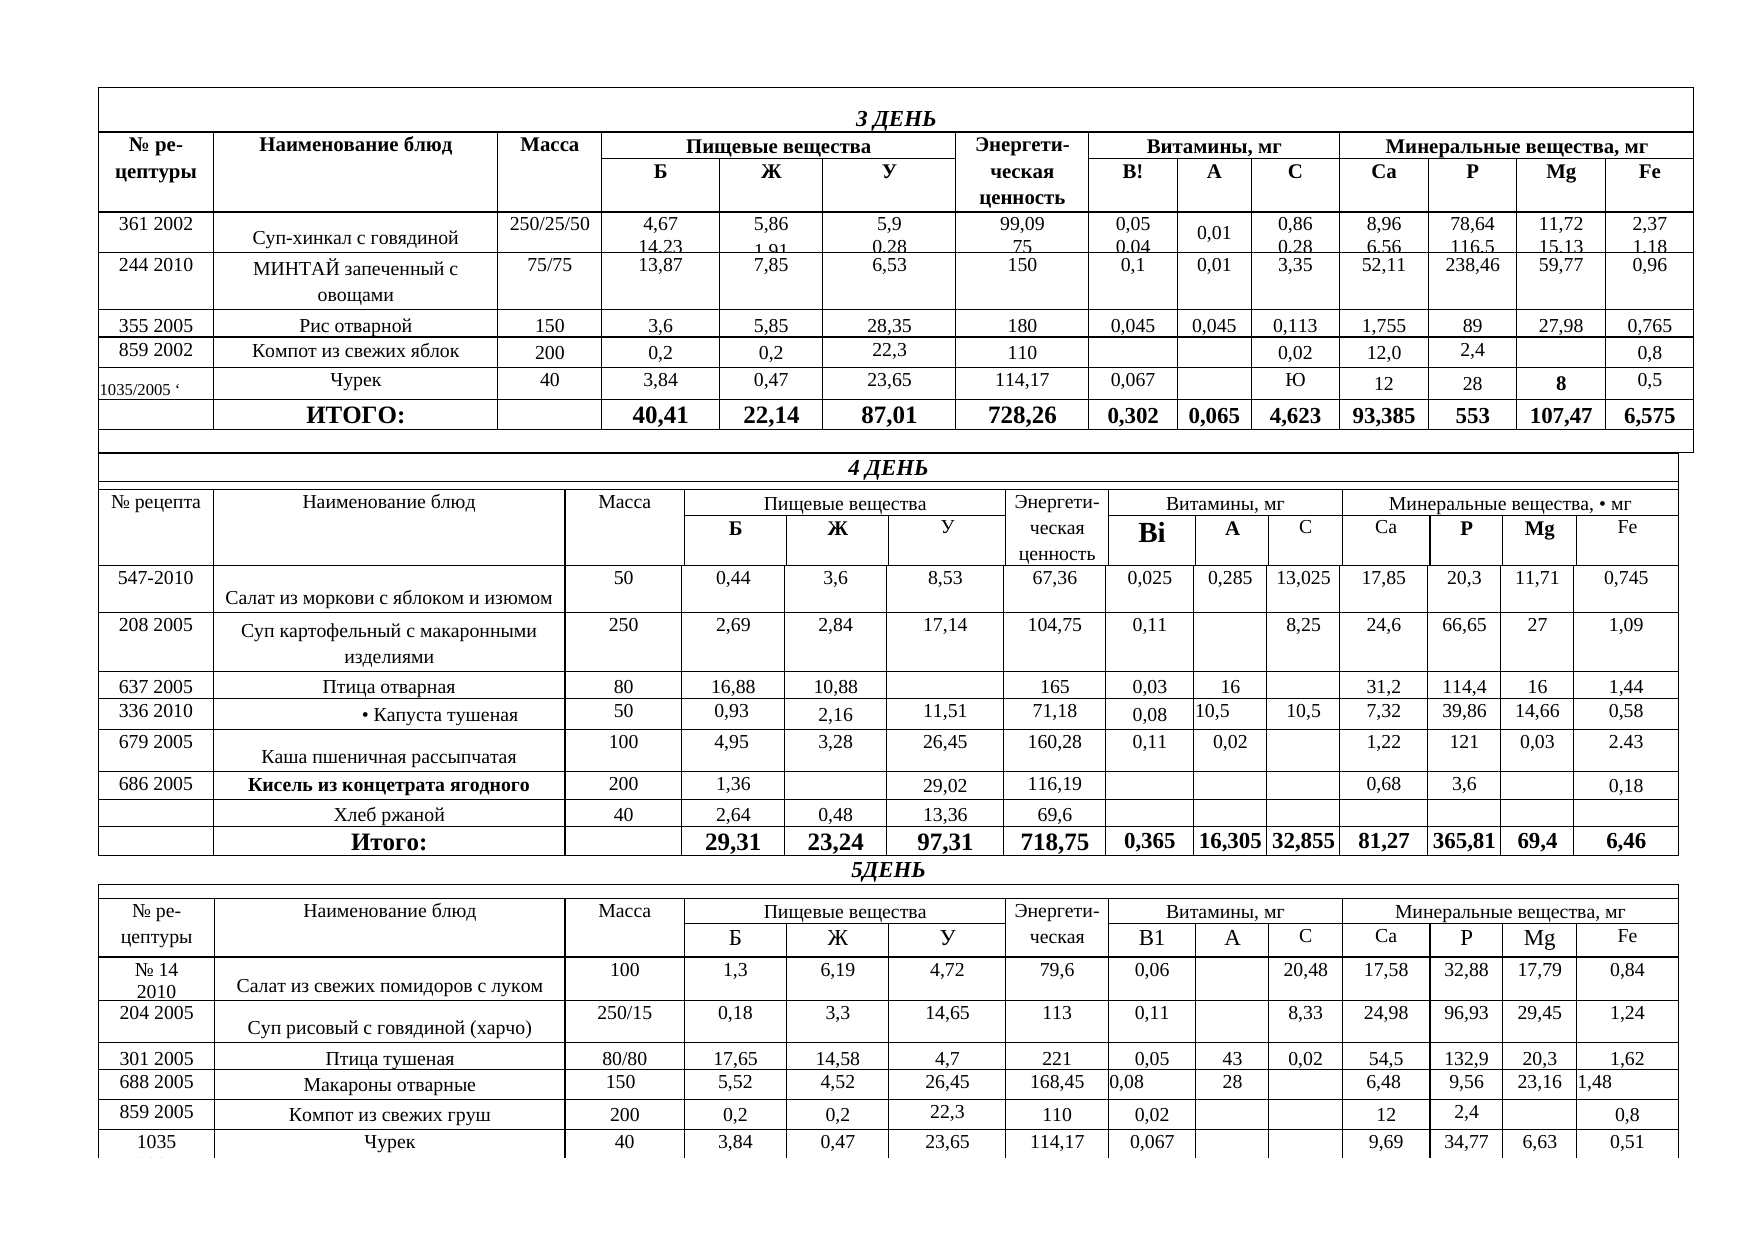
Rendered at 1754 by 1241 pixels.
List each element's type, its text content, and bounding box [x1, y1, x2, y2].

table_cell 43 [1196, 1043, 1268, 1069]
table_cell Витамины, мг [1109, 899, 1342, 923]
table_cell 0,47 [720, 368, 822, 398]
table_cell [1196, 1130, 1268, 1158]
table_cell [887, 672, 1003, 698]
table_cell 31,2 [1340, 672, 1427, 698]
table_cell С [1269, 924, 1342, 956]
table_cell 0,2 [787, 1100, 888, 1129]
table_cell [1428, 800, 1500, 826]
table_cell [1501, 772, 1573, 799]
table_cell 28,35 [823, 310, 955, 336]
table_cell 2,69 [682, 613, 784, 671]
table_cell [1106, 800, 1193, 826]
table_cell 26,45 [887, 730, 1003, 771]
table_cell Fe [1606, 159, 1693, 211]
table_cell Каша пшеничная рассыпчатая [214, 730, 564, 771]
table_cell У [823, 159, 955, 211]
table_cell Fe [1577, 924, 1678, 956]
table_cell 0,02 [1109, 1100, 1195, 1129]
table_cell 34,77 [1431, 1130, 1502, 1158]
table_cell 221 [1006, 1043, 1108, 1069]
table_cell 0,11 [1106, 730, 1193, 771]
table_cell Птица тушеная [215, 1043, 564, 1069]
table_cell 107,47 [1517, 400, 1605, 428]
table_cell 5,85 [720, 310, 822, 336]
table_cell Рис отварной [214, 310, 497, 336]
table_cell [1178, 368, 1251, 398]
table_cell 0,02 [1194, 730, 1266, 771]
table_cell 718,75 [1004, 827, 1105, 855]
table_cell 17,79 [1503, 958, 1576, 1000]
table_cell 0,01 [1178, 213, 1251, 252]
table_cell 6,48 [1343, 1070, 1429, 1099]
table_cell [1574, 800, 1678, 826]
table_cell 99,09 75 [956, 213, 1088, 252]
table_cell 121 [1428, 730, 1500, 771]
table_cell 0,02 [1252, 338, 1339, 367]
table_cell 165 [1004, 672, 1105, 698]
table_cell 29,02 [887, 772, 1003, 799]
table_cell [1196, 958, 1268, 1000]
table_cell Масса [566, 899, 684, 956]
table_cell 4,623 [1252, 400, 1339, 428]
table_cell 0,51 [1577, 1130, 1678, 1158]
table_cell 244 2010 [99, 253, 213, 309]
table_cell [1267, 800, 1339, 826]
table_cell [99, 482, 1678, 489]
table_cell 10,5 [1267, 699, 1339, 729]
table_cell 180 [956, 310, 1088, 336]
table_cell 89 [1429, 310, 1516, 336]
table_cell 0,18 [685, 1001, 786, 1042]
table_cell 3,6 [785, 566, 886, 612]
table_cell 0,067 [1089, 368, 1177, 398]
table_cell Хлеб ржаной [214, 800, 564, 826]
table_cell 0,065 [1178, 400, 1251, 428]
table_cell 0,05 0,04 [1089, 213, 1177, 252]
table_cell Са [1343, 516, 1429, 565]
table_cell № рецепта [99, 490, 213, 565]
table_cell 250/15 [566, 1001, 684, 1042]
table_cell 67,36 [1004, 566, 1105, 612]
table_cell 13,36 [887, 800, 1003, 826]
table_cell 0,765 [1606, 310, 1693, 336]
table_cell 13,025 [1267, 566, 1339, 612]
table_cell [1501, 800, 1573, 826]
table_cell Са [1343, 924, 1429, 956]
table_cell 0,5 [1606, 368, 1693, 398]
table_cell 4,7 [889, 1043, 1005, 1069]
table_cell 0,03 [1106, 672, 1193, 698]
table_cell 16 [1501, 672, 1573, 698]
table_cell 80/80 [566, 1043, 684, 1069]
table_cell 547-2010 [99, 566, 213, 612]
table_cell [1194, 800, 1266, 826]
table_cell 686 2005 [99, 772, 213, 799]
table_cell Bi [1109, 516, 1195, 565]
table_cell 8,53 [887, 566, 1003, 612]
table_cell [785, 772, 886, 799]
table_cell 26,45 [889, 1070, 1005, 1099]
table_cell Минеральные вещества, • мг [1343, 490, 1678, 514]
table_cell 5ДЕНЬ [98, 856, 1678, 884]
table_cell 728,26 [956, 400, 1088, 428]
table_cell [99, 430, 1693, 452]
table_cell 87,01 [823, 400, 955, 428]
table_cell 0,01 [1178, 253, 1251, 309]
table_cell 150 [956, 253, 1088, 309]
table_cell 78,64 116,5 [1429, 213, 1516, 252]
table_cell 200 [498, 338, 601, 367]
table_cell 0,8 [1577, 1100, 1678, 1129]
table_cell 2,16 [785, 699, 886, 729]
table_cell 1,48 [1577, 1070, 1678, 1099]
table_cell 1035 2005 [99, 1130, 214, 1158]
table_cell 0,285 [1194, 566, 1266, 612]
table_cell [99, 800, 213, 826]
table_cell 39,86 [1428, 699, 1500, 729]
table_cell 4,52 [787, 1070, 888, 1099]
table_cell У [889, 516, 1005, 565]
table_cell 0,05 [1109, 1043, 1195, 1069]
table_cell [99, 885, 1678, 898]
table_cell 0,025 [1106, 566, 1193, 612]
table_cell Масса [498, 133, 601, 211]
table_cell 17,58 [1343, 958, 1429, 1000]
table_cell [1178, 338, 1251, 367]
table_cell 69,6 [1004, 800, 1105, 826]
table_cell Mg [1503, 516, 1576, 565]
table_cell 24,6 [1340, 613, 1427, 671]
table_cell 361 2002 [99, 213, 213, 252]
table_cell 0,84 [1577, 958, 1678, 1000]
table_cell • Капуста тушеная [214, 699, 564, 729]
table_cell [566, 827, 681, 855]
table_cell [1106, 772, 1193, 799]
table_cell 97,31 [887, 827, 1003, 855]
table_cell 32,88 [1431, 958, 1502, 1000]
table_cell 8,25 [1267, 613, 1339, 671]
table_cell У [889, 924, 1005, 956]
table_cell А [1196, 516, 1268, 565]
table_cell 104,75 [1004, 613, 1105, 671]
table_cell 114,17 [956, 368, 1088, 398]
table_cell 14,58 [787, 1043, 888, 1069]
table_cell МИНТАЙ запеченный с овощами [214, 253, 497, 309]
table_cell 679 2005 [99, 730, 213, 771]
table_cell 71,18 [1004, 699, 1105, 729]
table_cell [1196, 1001, 1268, 1042]
table_cell Наименование блюд [214, 133, 497, 211]
table_cell 250/25/50 [498, 213, 601, 252]
table_cell 4,95 [682, 730, 784, 771]
table_cell 10,5 [1194, 699, 1266, 729]
table_cell 200 [566, 1100, 684, 1129]
table_cell 0,47 [787, 1130, 888, 1158]
table_cell Наименование блюд [214, 490, 564, 565]
table_cell [1517, 338, 1605, 367]
table_cell 28 [1196, 1070, 1268, 1099]
table_cell 40 [566, 800, 681, 826]
table_cell 40 [498, 368, 601, 398]
table_cell 7,32 [1340, 699, 1427, 729]
table_cell Энергетическая ценность [1006, 490, 1108, 565]
table_cell 1,24 [1577, 1001, 1678, 1042]
table_cell 0,68 [1340, 772, 1427, 799]
table_cell 69,4 [1501, 827, 1573, 855]
table_cell 16 [1194, 672, 1266, 698]
table_cell Наименование блюд [215, 899, 564, 956]
table_cell Компот из свежих груш [215, 1100, 564, 1129]
table_cell [1196, 1100, 1268, 1129]
table_cell 1,755 [1340, 310, 1428, 336]
table_cell 2,37 1,18 [1606, 213, 1693, 252]
table_cell 0,02 [1269, 1043, 1342, 1069]
table_cell 8,33 [1269, 1001, 1342, 1042]
table_cell 29,45 [1503, 1001, 1576, 1042]
table_cell 0,045 [1178, 310, 1251, 336]
table_cell Б [685, 516, 786, 565]
table_cell Ж [787, 516, 888, 565]
table_cell [1269, 1130, 1342, 1158]
table_cell Са [1340, 159, 1428, 211]
table_cell 16,305 [1194, 827, 1266, 855]
table_cell Минеральные вещества, мг [1343, 899, 1678, 923]
table_cell 12 [1343, 1100, 1429, 1129]
table_cell 0,58 [1574, 699, 1678, 729]
table_cell 8 [1517, 368, 1605, 398]
table_cell № рецептуры [99, 133, 213, 211]
table_cell 114,4 [1428, 672, 1500, 698]
table_cell 9,56 [1431, 1070, 1502, 1099]
table_cell 200 [566, 772, 681, 799]
table_cell 0,113 [1252, 310, 1339, 336]
table_cell 0,08 [1109, 1070, 1195, 1099]
table_cell 160,28 [1004, 730, 1105, 771]
table_cell 355 2005 [99, 310, 213, 336]
table_cell 52,11 [1340, 253, 1428, 309]
table_cell 3,28 [785, 730, 886, 771]
table_cell 150 [498, 310, 601, 336]
table_cell 1035/2005 ‘ [99, 368, 213, 398]
table_cell 0,18 [1574, 772, 1678, 799]
table_cell 336 2010 [99, 699, 213, 729]
table_cell [1503, 1100, 1576, 1129]
table_cell 23,16 [1503, 1070, 1576, 1099]
table_cell 17,85 [1340, 566, 1427, 612]
table_cell 14,66 [1501, 699, 1573, 729]
table_cell 23,24 [785, 827, 886, 855]
table_cell Р [1429, 159, 1516, 211]
table_cell 54,5 [1343, 1043, 1429, 1069]
table_cell 0,86 0,28 [1252, 213, 1339, 252]
table_cell 6,19 [787, 958, 888, 1000]
table_cell С [1252, 159, 1339, 211]
table_cell 1,36 [682, 772, 784, 799]
table_cell 2,4 [1431, 1100, 1502, 1129]
table_cell 14,65 [889, 1001, 1005, 1042]
table_cell 2,4 [1429, 338, 1516, 367]
table_cell [1194, 613, 1266, 671]
table_cell Птица отварная [214, 672, 564, 698]
table_cell Пищевые вещества [602, 133, 955, 158]
table_cell 132,9 [1431, 1043, 1502, 1069]
table_cell 96,93 [1431, 1001, 1502, 1042]
table_cell 0,8 [1606, 338, 1693, 367]
table_cell 75/75 [498, 253, 601, 309]
table_cell 50 [566, 699, 681, 729]
table_cell В1 [1109, 924, 1195, 956]
table_cell 7,85 [720, 253, 822, 309]
table_cell 110 [1006, 1100, 1108, 1129]
table_cell Масса [566, 490, 684, 565]
table_cell 20,3 [1503, 1043, 1576, 1069]
table_cell 6,575 [1606, 400, 1693, 428]
table_cell 17,14 [887, 613, 1003, 671]
table_cell 59,77 [1517, 253, 1605, 309]
table_cell Б [685, 924, 786, 956]
table_cell 13,87 [602, 253, 719, 309]
table_cell Компот из свежих яблок [214, 338, 497, 367]
table_cell 114,17 [1006, 1130, 1108, 1158]
table_cell [1089, 338, 1177, 367]
table_cell Суп рисовый с говядиной (харчо) [215, 1001, 564, 1042]
table_cell 365,81 [1428, 827, 1500, 855]
table_cell [1340, 800, 1427, 826]
table_cell 208 2005 [99, 613, 213, 671]
table_cell 5,86 1,91 [720, 213, 822, 252]
table_cell 0,365 [1106, 827, 1193, 855]
table_cell 28 [1429, 368, 1516, 398]
table_cell 0,045 [1089, 310, 1177, 336]
table_cell 11,71 [1501, 566, 1573, 612]
table_cell 11,51 [887, 699, 1003, 729]
table_cell [1267, 772, 1339, 799]
table_cell 0,11 [1109, 1001, 1195, 1042]
table_cell Энергетическая ценность [1006, 899, 1108, 956]
table_cell 301 2005 [99, 1043, 214, 1069]
table_cell Салат из свежих помидоров с луком [215, 958, 564, 1000]
table_cell 11,72 15.13 [1517, 213, 1605, 252]
table_cell Итого: [214, 827, 564, 855]
table_cell Fe [1577, 516, 1678, 565]
table_cell Суп-хинкал с говядиной [214, 213, 497, 252]
table_cell 688 2005 [99, 1070, 214, 1099]
table_cell 4,67 14,23 [602, 213, 719, 252]
table_cell 3,84 [685, 1130, 786, 1158]
table_cell 10,88 [785, 672, 886, 698]
table_cell [498, 400, 601, 428]
table_cell 116,19 [1004, 772, 1105, 799]
table_cell 0,2 [720, 338, 822, 367]
table_cell 27,98 [1517, 310, 1605, 336]
table_cell 1,44 [1574, 672, 1678, 698]
table_cell 1,09 [1574, 613, 1678, 671]
table_cell 9,69 [1343, 1130, 1429, 1158]
table_cell Mg [1517, 159, 1605, 211]
table_cell Р [1431, 516, 1502, 565]
table_cell 0,745 [1574, 566, 1678, 612]
table_cell Чурек [214, 368, 497, 398]
table_cell 5,9 0,28 [823, 213, 955, 252]
table_cell 80 [566, 672, 681, 698]
table_cell 6,53 [823, 253, 955, 309]
table_cell А [1178, 159, 1251, 211]
table_cell 0,44 [682, 566, 784, 612]
table_cell 250 [566, 613, 681, 671]
table_cell 113 [1006, 1001, 1108, 1042]
table_cell 0,06 [1109, 958, 1195, 1000]
table_cell Кисель из концетрата ягодного [214, 772, 564, 799]
table_cell Ю [1252, 368, 1339, 398]
table_cell 1,62 [1577, 1043, 1678, 1069]
table_cell 0,48 [785, 800, 886, 826]
table_cell 23,65 [889, 1130, 1005, 1158]
table_cell Энергетическая ценность [956, 133, 1088, 211]
table_cell Пищевые вещества [685, 899, 1005, 923]
table_cell ИТОГО: [214, 400, 497, 428]
table_cell 637 2005 [99, 672, 213, 698]
table_cell Пищевые вещества [685, 490, 1005, 514]
table_cell 16,88 [682, 672, 784, 698]
table_cell [1267, 730, 1339, 771]
table_cell 859 2005 [99, 1100, 214, 1129]
table_cell Суп картофельный с макаронными изделиями [214, 613, 564, 671]
table_cell 6,63 [1503, 1130, 1576, 1158]
table_cell 2,64 [682, 800, 784, 826]
table_cell 2,84 [785, 613, 886, 671]
table_cell [99, 827, 213, 855]
table_cell 238,46 [1429, 253, 1516, 309]
table_cell 20,48 [1269, 958, 1342, 1000]
table_cell 0,03 [1501, 730, 1573, 771]
table_cell 66,65 [1428, 613, 1500, 671]
table_cell 24,98 [1343, 1001, 1429, 1042]
table_cell [1269, 1070, 1342, 1099]
table_cell 8,96 6,56 [1340, 213, 1428, 252]
table_cell Макароны отварные [215, 1070, 564, 1099]
table_cell 22,3 [823, 338, 955, 367]
table_cell 110 [956, 338, 1088, 367]
table_cell 1,22 [1340, 730, 1427, 771]
table_cell С [1269, 516, 1342, 565]
table_header 4 ДЕНЬ [99, 454, 1678, 481]
table_cell 0,2 [602, 338, 719, 367]
table_cell 29,31 [682, 827, 784, 855]
table_cell 3,6 [602, 310, 719, 336]
table_cell 17,65 [685, 1043, 786, 1069]
table_cell 22,14 [720, 400, 822, 428]
table_cell Чурек [215, 1130, 564, 1158]
table_cell 81,27 [1340, 827, 1427, 855]
table_cell 150 [566, 1070, 684, 1099]
table_cell 27 [1501, 613, 1573, 671]
table_cell 0,2 [685, 1100, 786, 1129]
table_cell 12 [1340, 368, 1428, 398]
table_cell [1269, 1100, 1342, 1129]
table_cell 2.43 [1574, 730, 1678, 771]
table_cell [99, 400, 213, 428]
table_cell 12,0 [1340, 338, 1428, 367]
table_cell Витамины, мг [1089, 133, 1339, 158]
table_cell Б [602, 159, 719, 211]
table_cell 3,6 [1428, 772, 1500, 799]
table_cell 0,302 [1089, 400, 1177, 428]
table_cell 23,65 [823, 368, 955, 398]
table_cell [1194, 772, 1266, 799]
table_cell 79,6 [1006, 958, 1108, 1000]
table_cell А [1196, 924, 1268, 956]
table_cell 1,3 [685, 958, 786, 1000]
table_cell 168,45 [1006, 1070, 1108, 1099]
table_cell 6,46 [1574, 827, 1678, 855]
table_cell 93,385 [1340, 400, 1428, 428]
table_cell 100 [566, 730, 681, 771]
table_cell 3,35 [1252, 253, 1339, 309]
table_cell 3,84 [602, 368, 719, 398]
table_cell 553 [1429, 400, 1516, 428]
table_cell 40,41 [602, 400, 719, 428]
table_cell 3,3 [787, 1001, 888, 1042]
table_cell 0,11 [1106, 613, 1193, 671]
table_cell 0,93 [682, 699, 784, 729]
table_cell Ж [787, 924, 888, 956]
table_cell Ж [720, 159, 822, 211]
table_cell 204 2005 [99, 1001, 214, 1042]
table_cell 20,3 [1428, 566, 1500, 612]
table_cell 4,72 [889, 958, 1005, 1000]
table_header З ДЕНЬ [99, 88, 1693, 131]
table_cell 0,08 [1106, 699, 1193, 729]
table_cell 0,1 [1089, 253, 1177, 309]
table_cell 0,067 [1109, 1130, 1195, 1158]
table_cell 50 [566, 566, 681, 612]
table_cell [1267, 672, 1339, 698]
table_cell 40 [566, 1130, 684, 1158]
table_cell 0,96 [1606, 253, 1693, 309]
table_cell 32,855 [1267, 827, 1339, 855]
table_cell 100 [566, 958, 684, 1000]
table_cell 859 2002 [99, 338, 213, 367]
table_cell Витамины, мг [1109, 490, 1342, 514]
table_cell Салат из моркови с яблоком и изюмом [214, 566, 564, 612]
table_cell Mg [1503, 924, 1576, 956]
table_cell В! [1089, 159, 1177, 211]
table_cell № рецептуры [99, 899, 214, 956]
table_cell № 14 2010 [99, 958, 214, 1000]
table_cell Минеральные вещества, мг [1340, 133, 1693, 158]
table_cell Р [1431, 924, 1502, 956]
table_cell 22,3 [889, 1100, 1005, 1129]
table_cell 5,52 [685, 1070, 786, 1099]
